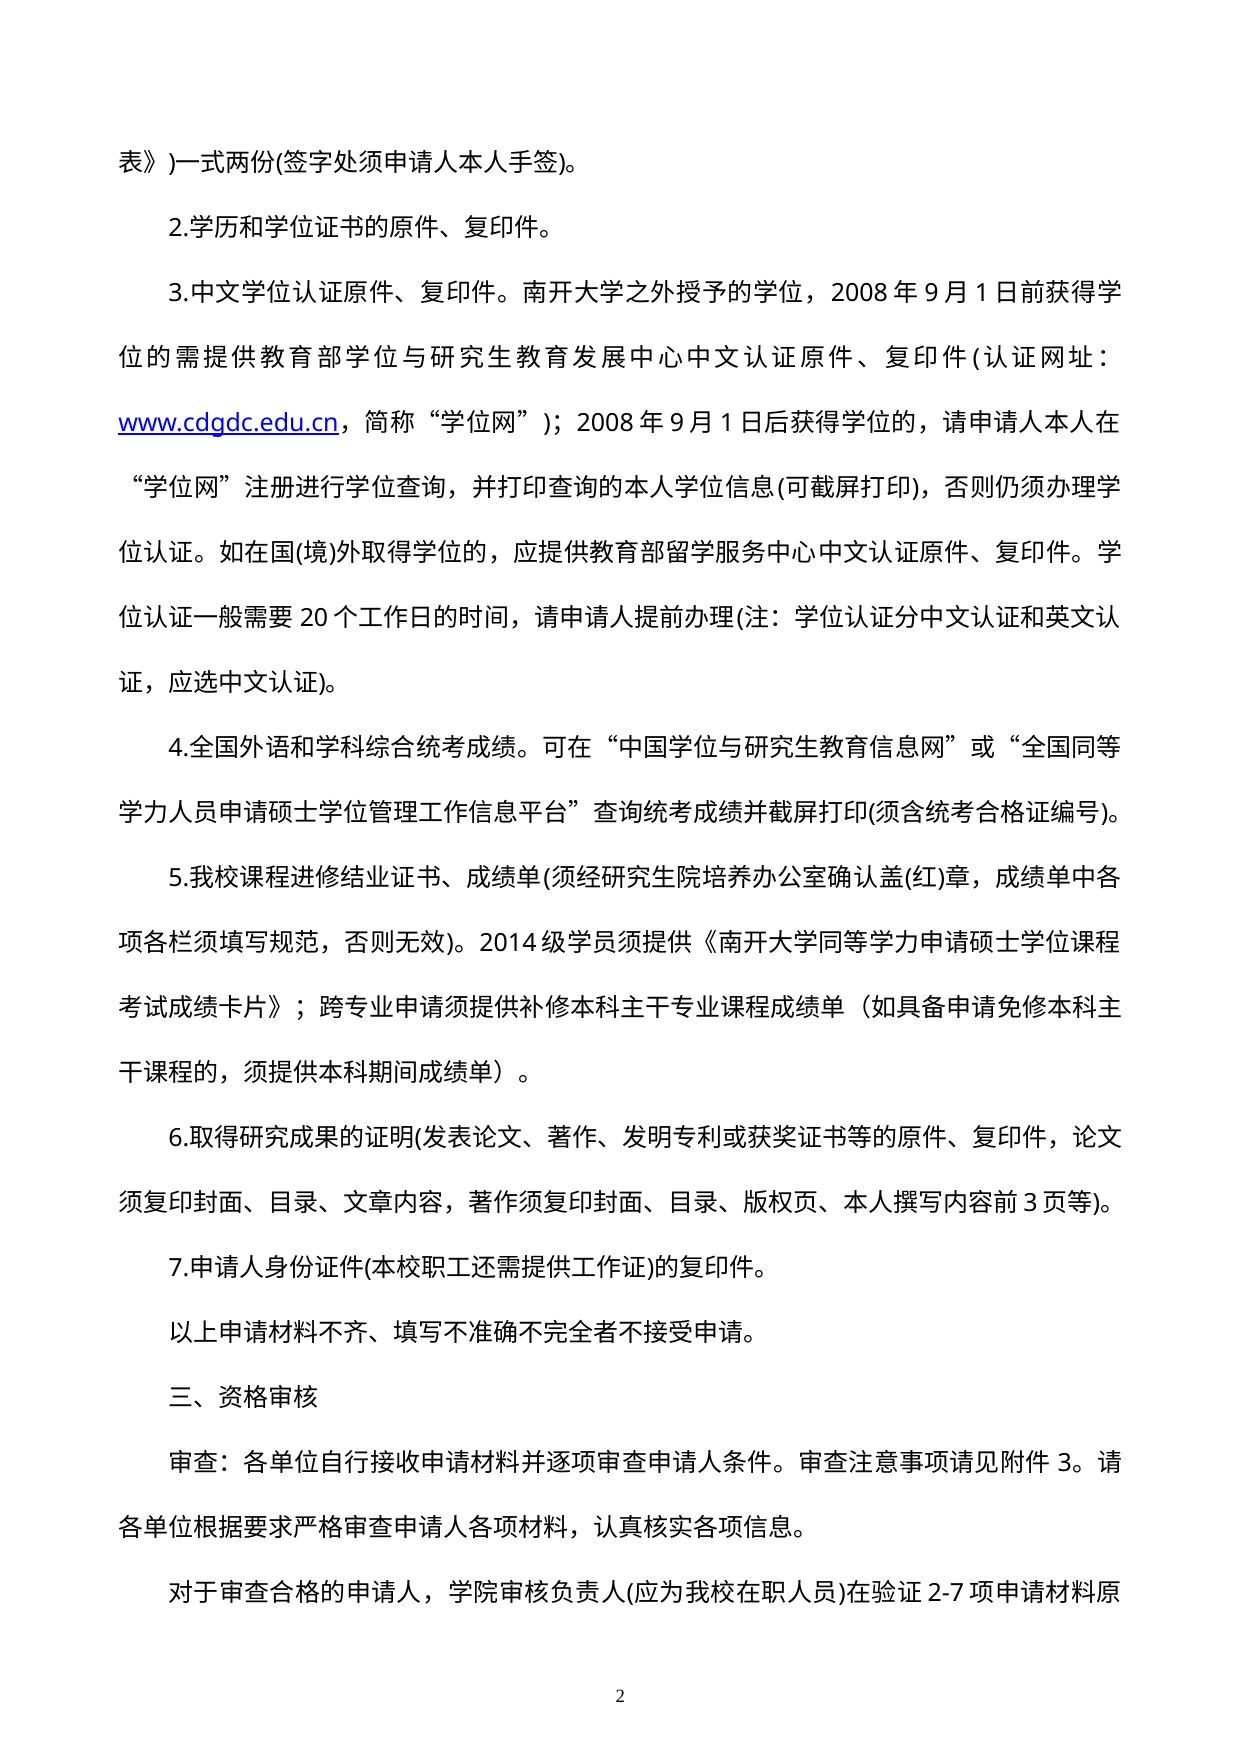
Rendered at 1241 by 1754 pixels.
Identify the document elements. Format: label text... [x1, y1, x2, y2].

text 审查：各单位自行接收申请材料并逐项审查申请人条件。审查注意事项请见附件3。请各单位根据要求严格审查申请人各项材料，认真核实各项信息。 [118, 1428, 1122, 1558]
text 6.取得研究成果的证明(发表论文、著作、发明专利或获奖证书等的原件、复印件，论文须复印封面、目录、文章内容，著作须复印封面、目录、版权页、本人撰写内容前3页等)。 [118, 1103, 1122, 1233]
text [118, 128, 1122, 193]
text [118, 1558, 1122, 1623]
text 2.学历和学位证书的原件、复印件。 [118, 193, 1122, 258]
text 7.申请人身份证件(本校职工还需提供工作证)的复印件。 [118, 1233, 1122, 1298]
text 4.全国外语和学科综合统考成绩。可在“中国学位与研究生教育信息网”或“全国同等学力人员申请硕士学位管理工作信息平台”查询统考成绩并截屏打印(须含统考合格证编号)。 [118, 713, 1122, 843]
text 5.我校课程进修结业证书、成绩单(须经研究生院培养办公室确认盖(红)章，成绩单中各项各栏须填写规范，否则无效)。2014级学员须提供《南开大学同等学力申请硕士学位课程考试成绩卡片》；跨专业申请须提供补修本科主干专业课程成绩单（如具备申请免修本科主干课程的，须提供本科期间成绩单）。 [118, 843, 1122, 1103]
text 以上申请材料不齐、填写不准确不完全者不接受申请。 [118, 1298, 1122, 1363]
text 3.中文学位认证原件、复印件。南开大学之外授予的学位，前获得学位的需提供教育部学位与研究生教育发展中心中文认证原件、复印件(认证网址：www.cdgdc.edu.cn，简称“学位网”)；后获得学位的，请申请人本人在“学位网”注册进行学位查询，并打印查询的本人学位信息(可截屏打印)，否则仍须办理学位认证。如在国(境)外取得学位的，应提供教育部留学服务中心中文认证原件、复印件。学位认证一般需要20个工作日的时间，请申请人提前办理(注：学位认证分中文认证和英文认证，应选中文认证)。 [118, 258, 1122, 713]
text 三、资格审核 [118, 1363, 1122, 1428]
